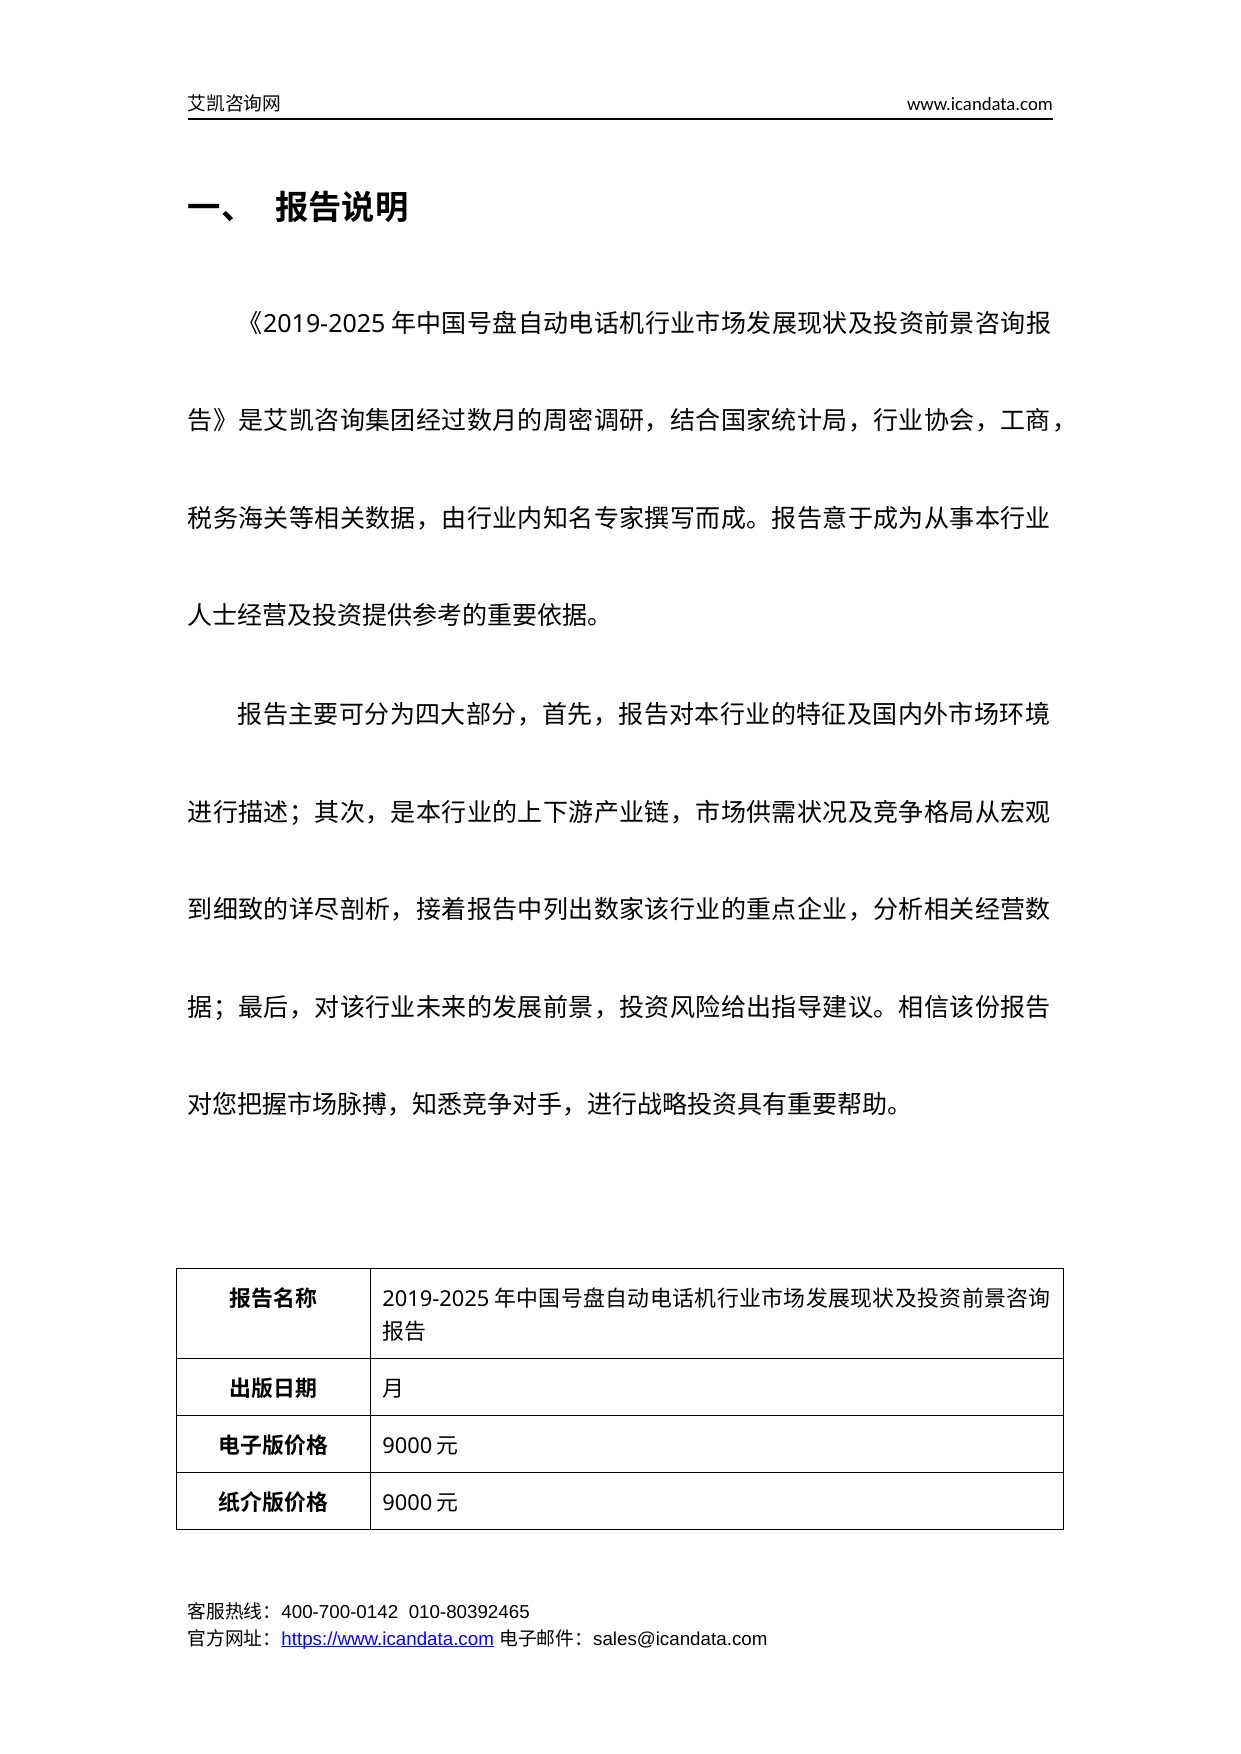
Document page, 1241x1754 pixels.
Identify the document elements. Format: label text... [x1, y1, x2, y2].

table_cell 9000元 [371, 1416, 1063, 1472]
table_cell 电子版价格 [177, 1416, 370, 1472]
text 《2019-2025年中国号盘自动电话机行业市场发展现状及投资前景咨询报告》是艾凯咨询集团经过数月的周密调研，结合国家统计局，行业协会，工商，税务海关等相关数据，由行业内知名专家撰写而成。报告意于成为从事本行业人士经营及投资提供参考的重要依据。 [187, 289, 1053, 646]
table_header 2019-2025年中国号盘自动电话机行业市场发展现状及投资前景咨询报告 [371, 1269, 1063, 1358]
table_cell 出版日期 [177, 1359, 370, 1415]
text 报告主要可分为四大部分，首先，报告对本行业的特征及国内外市场环境进行描述；其次，是本行业的上下游产业链，市场供需状况及竞争格局从宏观到细致的详尽剖析，接着报告中列出数家该行业的重点企业，分析相关经营数据；最后，对该行业未来的发展前景，投资风险给出指导建议。相信该份报告对您把握市场脉搏，知悉竞争对手，进行战略投资具有重要帮助。 [187, 681, 1053, 1136]
table_cell 月 [371, 1359, 1063, 1415]
subtitle 报告说明 [187, 172, 1053, 237]
table_cell 纸介版价格 [177, 1473, 370, 1529]
table_cell 9000元 [371, 1473, 1063, 1529]
table_header 报告名称 [177, 1269, 370, 1358]
